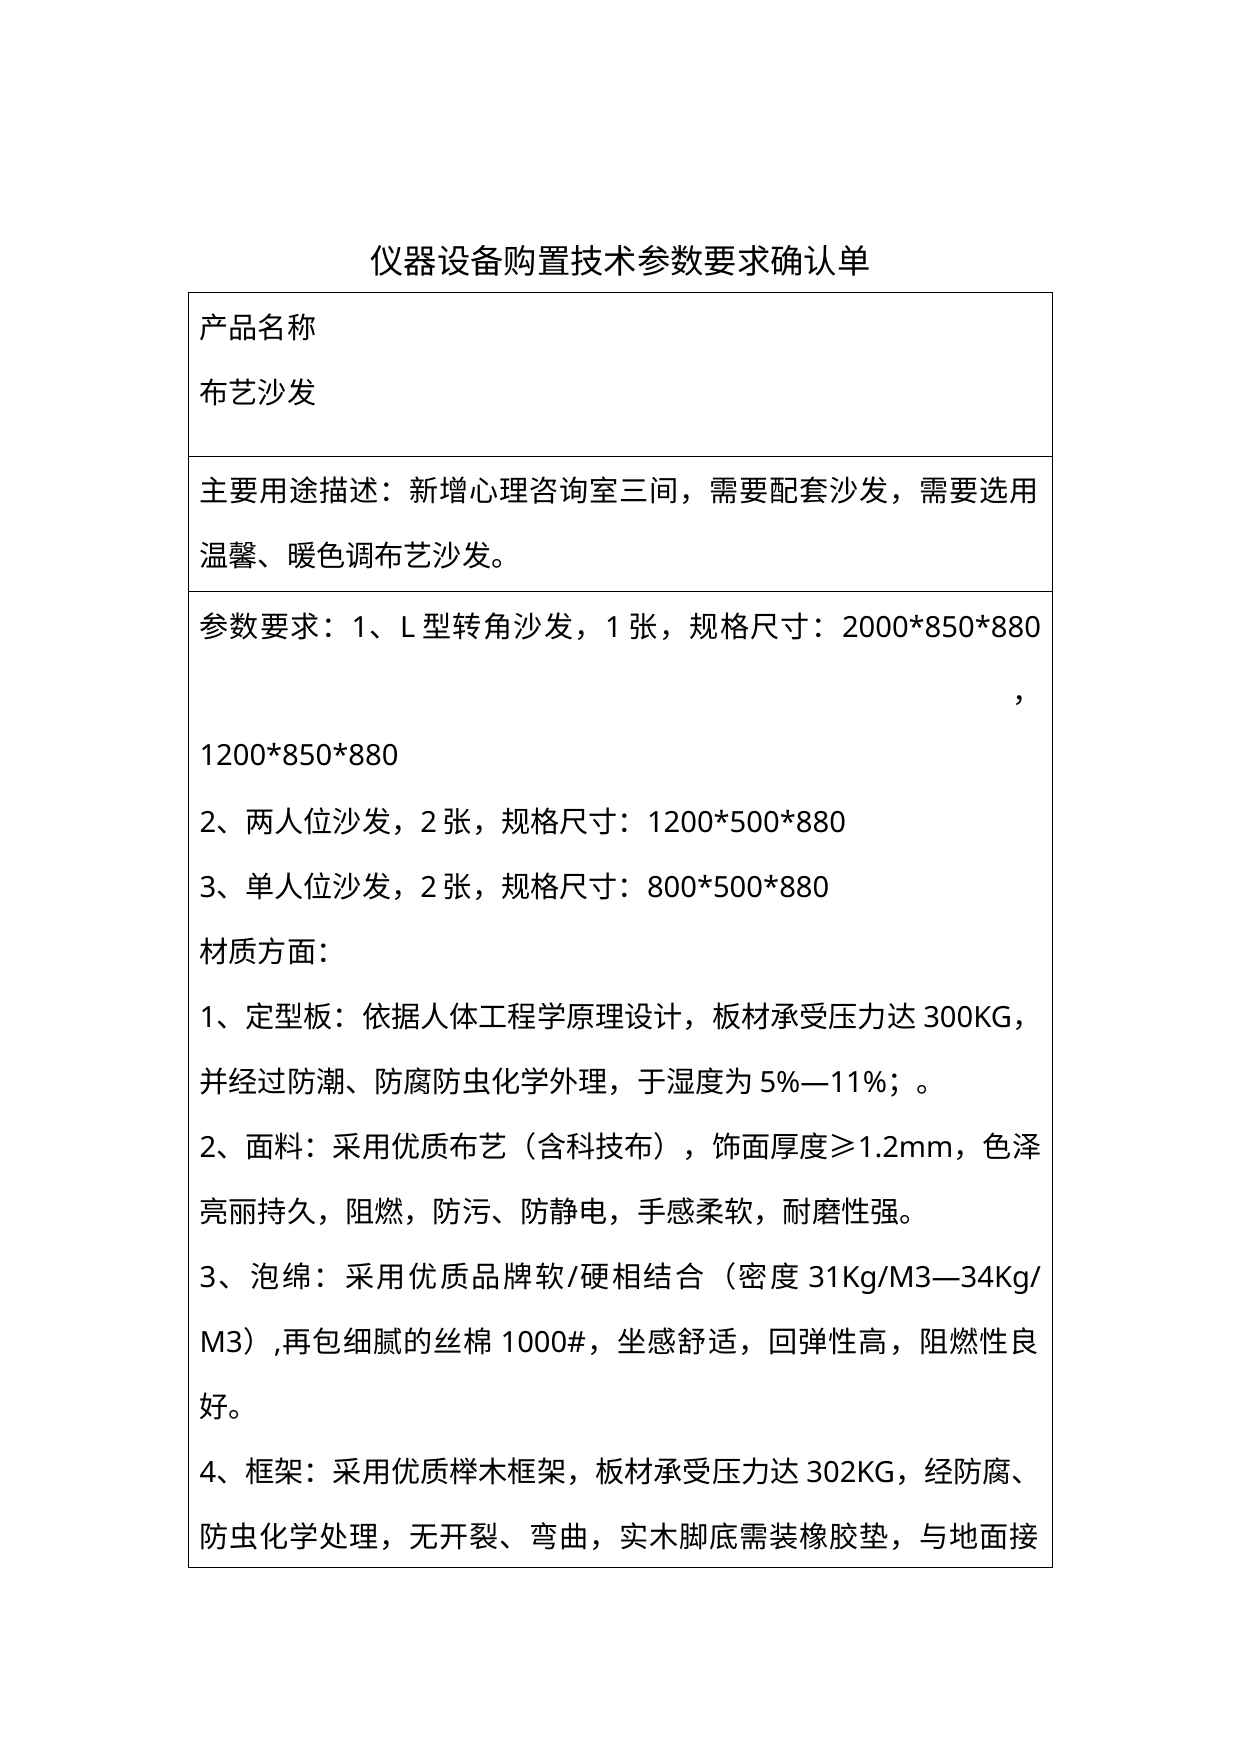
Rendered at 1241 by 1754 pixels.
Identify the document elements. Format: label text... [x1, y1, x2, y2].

table_cell 主要用途描述：新增心理咨询室三间，需要配套沙发，需要选用温馨、暖色调布艺沙发。 [189, 457, 1052, 591]
table_header 产品名称 布艺沙发 [189, 293, 1052, 456]
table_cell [189, 592, 1052, 1567]
text 仪器设备购置技术参数要求确认单 [187, 227, 1053, 292]
